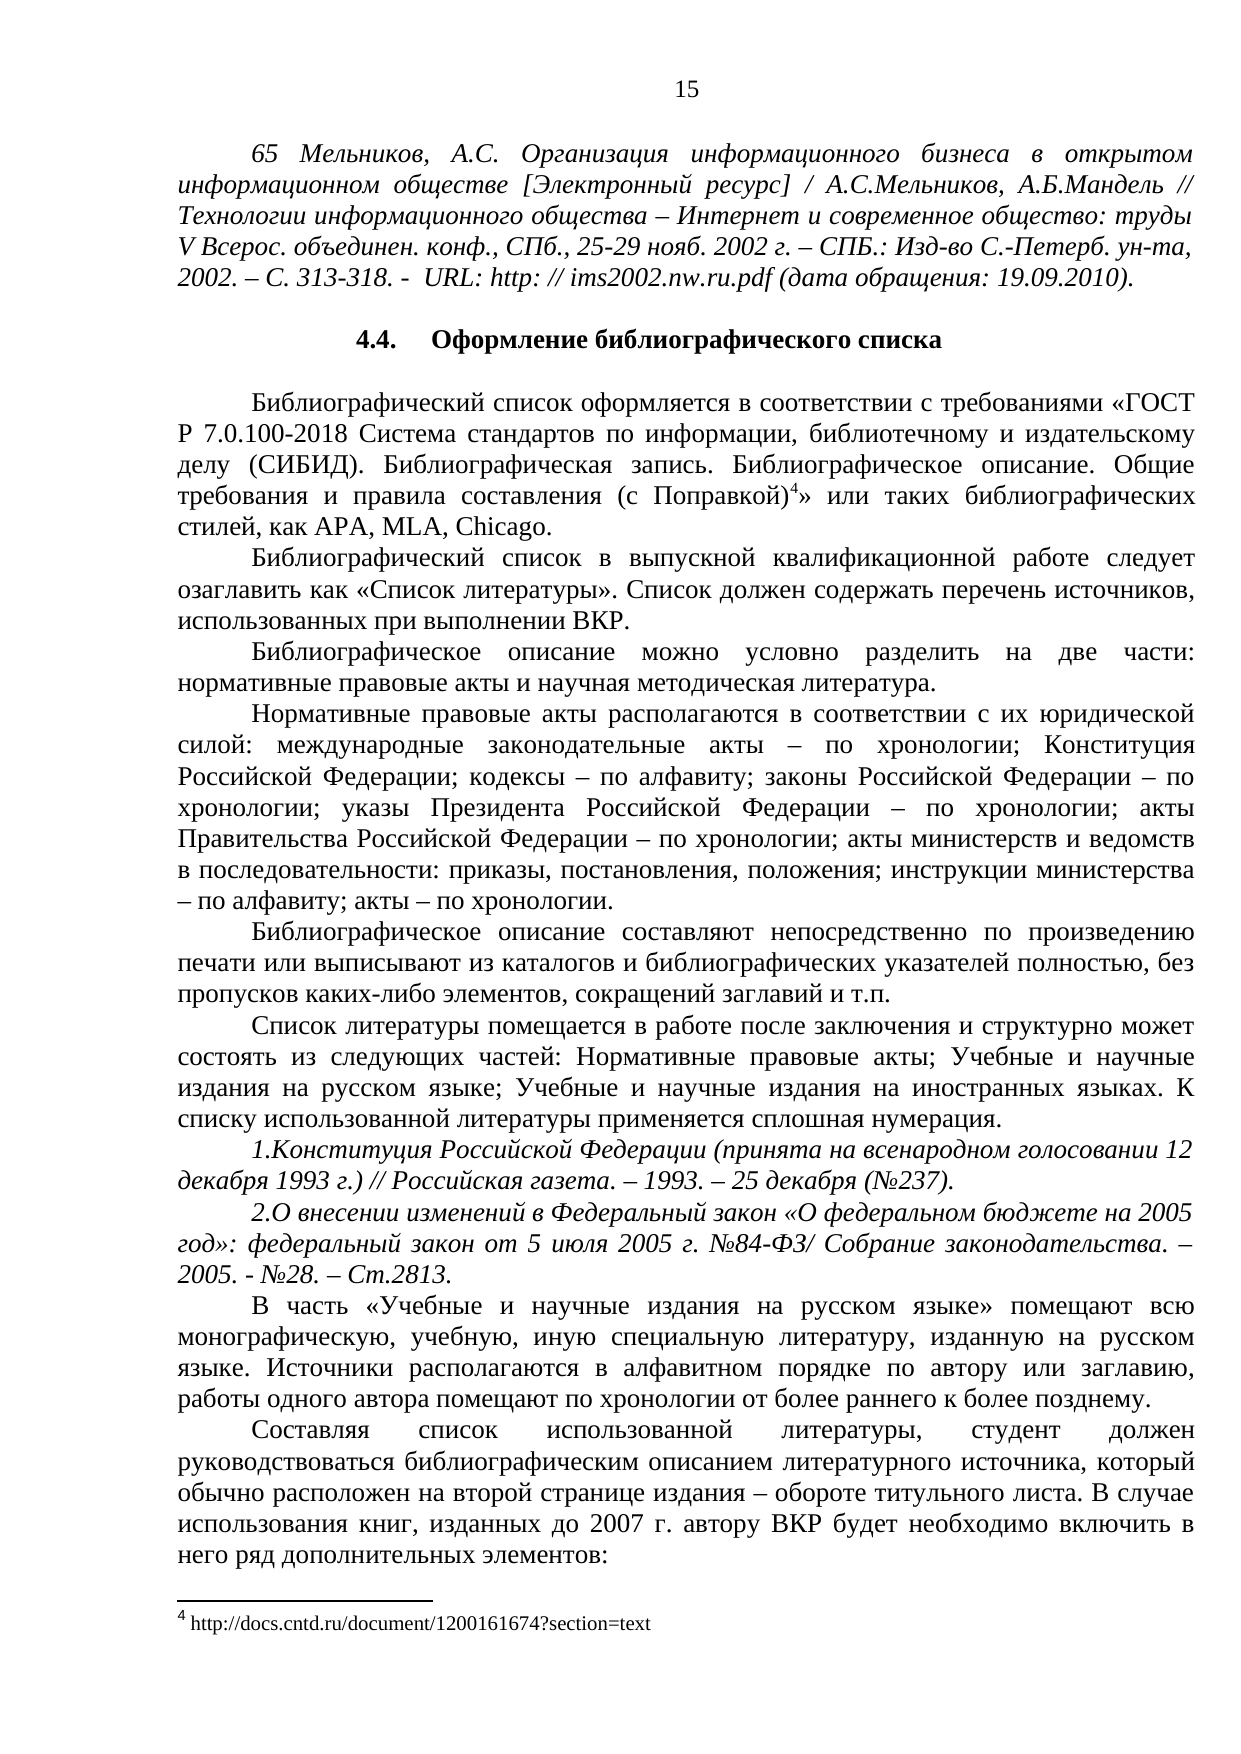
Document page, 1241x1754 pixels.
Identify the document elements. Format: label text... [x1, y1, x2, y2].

text Составляя список использованной литературы, студент должен руководствоваться библиографическим описанием литературного источника, который обычно расположен на второй странице издания – обороте титульного листа. В случае использования книг, изданных до 2007 г. автору ВКР будет необходимо включить в него ряд дополнительных элементов: [177, 1414, 1196, 1569]
list Оформление библиографического списка [102, 323, 1196, 355]
text В часть «Учебные и научные издания на русском языке» помещают всю монографическую, учебную, иную специальную литературу, изданную на русском языке. Источники располагаются в алфавитном порядке по автору или заглавию, работы одного автора помещают по хронологии от более раннего к более позднему. [177, 1289, 1196, 1414]
text Нормативные правовые акты располагаются в соответствии с их юридической силой: международные законодательные акты – по хронологии; Конституция Российской Федерации; кодексы – по алфавиту; законы Российской Федерации – по хронологии; указы Президента Российской Федерации – по хронологии; акты Правительства Российской Федерации – по хронологии; акты министерств и ведомств в последовательности: приказы, постановления, положения; инструкции министерства – по алфавиту; акты – по хронологии. [177, 697, 1196, 915]
text Библиографический список оформляется в соответствии с требованиями «ГОСТ Р 7.0.100-2018 Система стандартов по информации, библиотечному и издательскому делу (СИБИД). Библиографическая запись. Библиографическое описание. Общие требования и правила составления (с Поправкой)» или таких библиографических стилей, как APA, MLA, Chicago. [177, 386, 1196, 542]
text Библиографическое описание можно условно разделить на две части: нормативные правовые акты и научная методическая литература. [177, 635, 1196, 697]
text Список литературы помещается в работе после заключения и структурно может состоять из следующих частей: Нормативные правовые акты; Учебные и научные издания на русском языке; Учебные и научные издания на иностранных языках. К списку использованной литературы применяется сплошная нумерация. [177, 1009, 1196, 1133]
text Библиографическое описание составляют непосредственно по произведению печати или выписывают из каталогов и библиографических указателей полностью, без пропусков каких-либо элементов, сокращений заглавий и т.п. [177, 915, 1196, 1009]
text Библиографический список в выпускной квалификационной работе следует озаглавить как «Список литературы». Список должен содержать перечень источников, использованных при выполнении ВКР. [177, 542, 1196, 635]
text 1.Конституция Российской Федерации (принята на всенародном голосовании 12 декабря 1993 г.) // Российская газета. – 1993. – 25 декабря (№237). [177, 1133, 1196, 1196]
text 65 Мельников, А.С. Организация информационного бизнеса в открытом информационном обществе [Электронный ресурс] / А.С.Мельников, А.Б.Мандель // Технологии информационного общества – Интернет и современное общество: труды V Всерос. объединен. конф., СПб., 25-29 нояб. 2002 г. – СПБ.: Изд-во С.-Петерб. ун-та, 2002. – С. 313-318. - URL: http: // ims2002.nw.ru.pdf (дата обращения: 19.09.2010). [177, 137, 1196, 292]
text 2.О внесении изменений в Федеральный закон «О федеральном бюджете на 2005 год»: федеральный закон от 5 июля 2005 г. №84-ФЗ/ Собрание законодательства. – 2005. - №28. – Ст.2813. [177, 1196, 1196, 1289]
